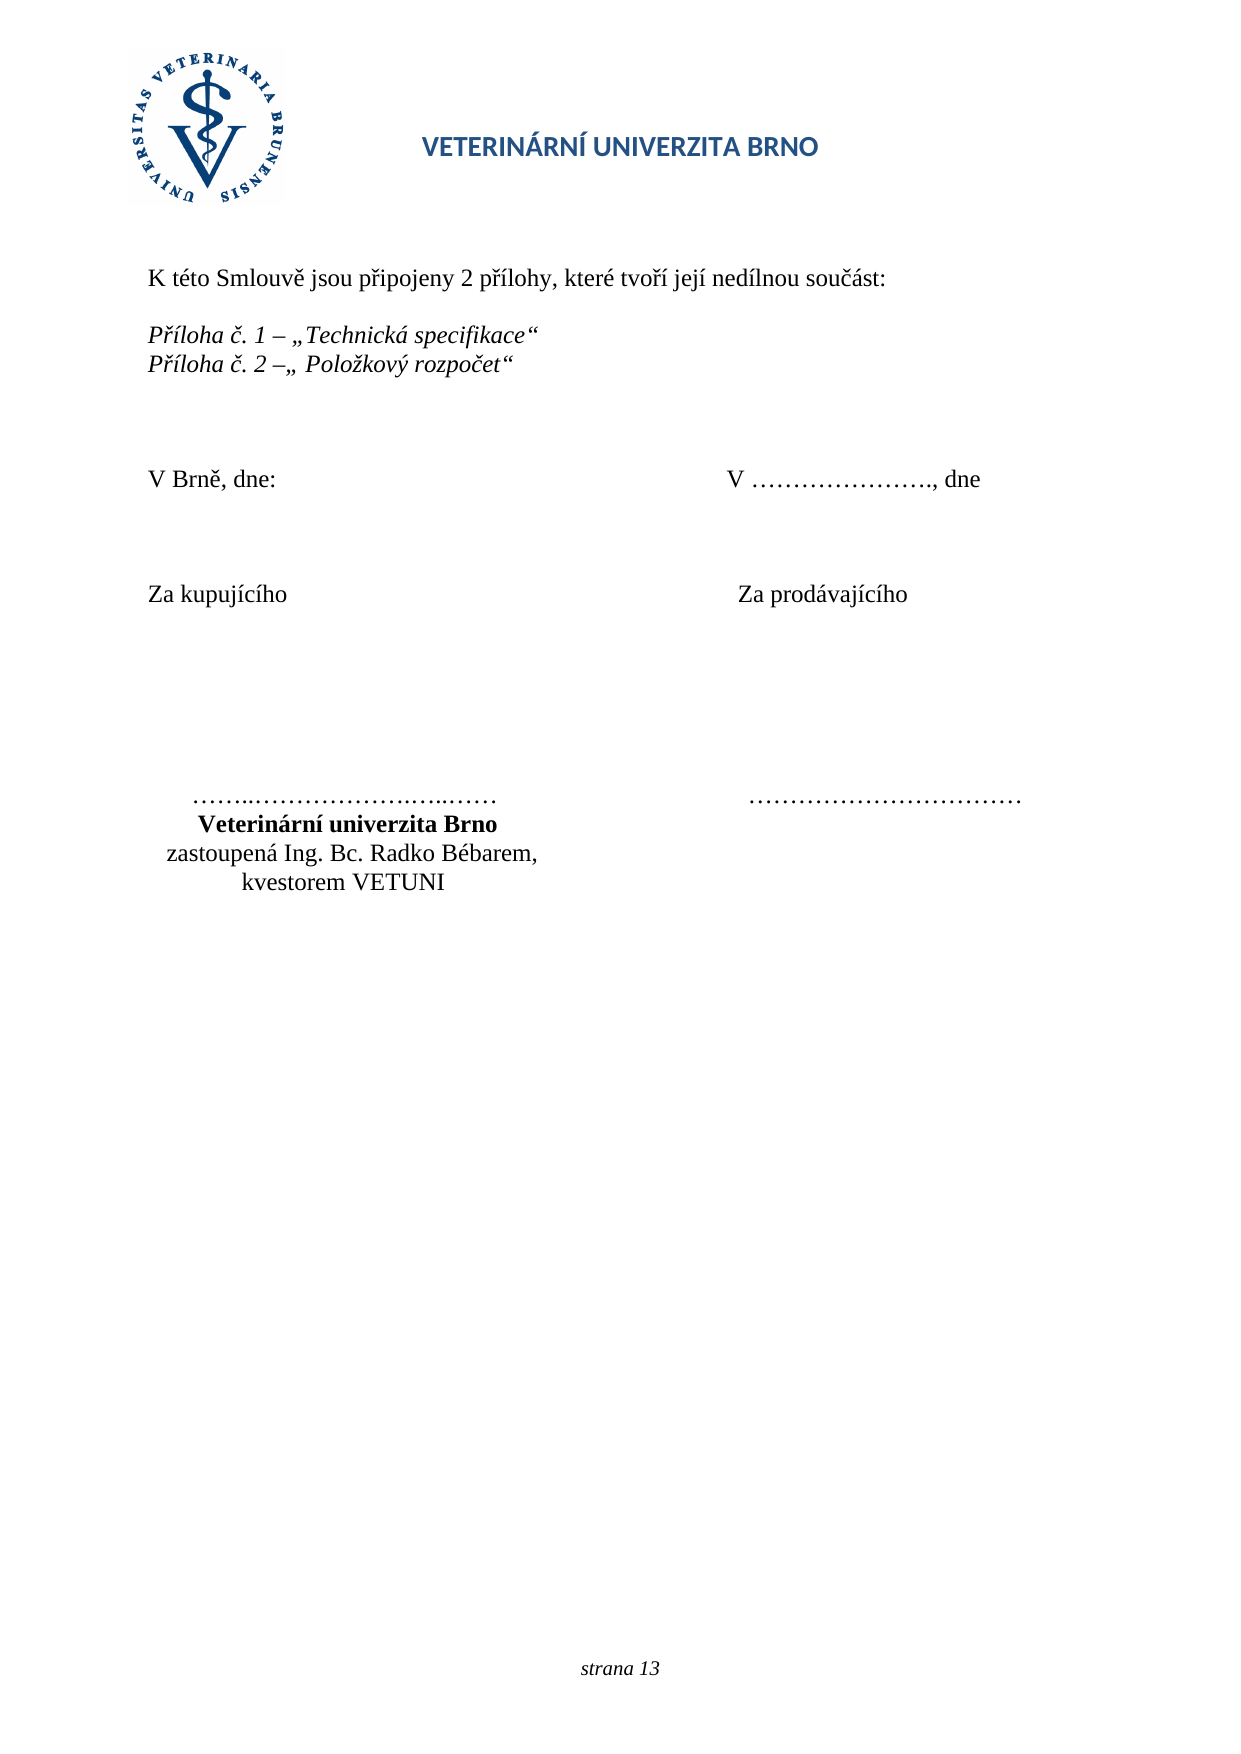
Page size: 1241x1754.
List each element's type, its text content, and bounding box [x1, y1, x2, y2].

text Příloha č. 1 – „Technická specifikace“ [148, 320, 1092, 349]
picture [125, 48, 285, 205]
text zastoupená Ing. Bc. Radko Bébarem, [148, 838, 1092, 867]
text Veterinární univerzita Brno [148, 809, 1092, 838]
text K této Smlouvě jsou připojeny 2 přílohy, které tvoří její nedílnou součást: [148, 263, 1092, 292]
text kvestorem VETUNI [148, 867, 1092, 895]
text V Brně, dne: V …………………., dne [148, 464, 1092, 493]
text ……..……………….…..…… …………………………… [148, 780, 1092, 809]
text Za kupujícího Za prodávajícího [148, 579, 1092, 608]
text Příloha č. 2 –„ Položkový rozpočet“ [148, 349, 1092, 378]
